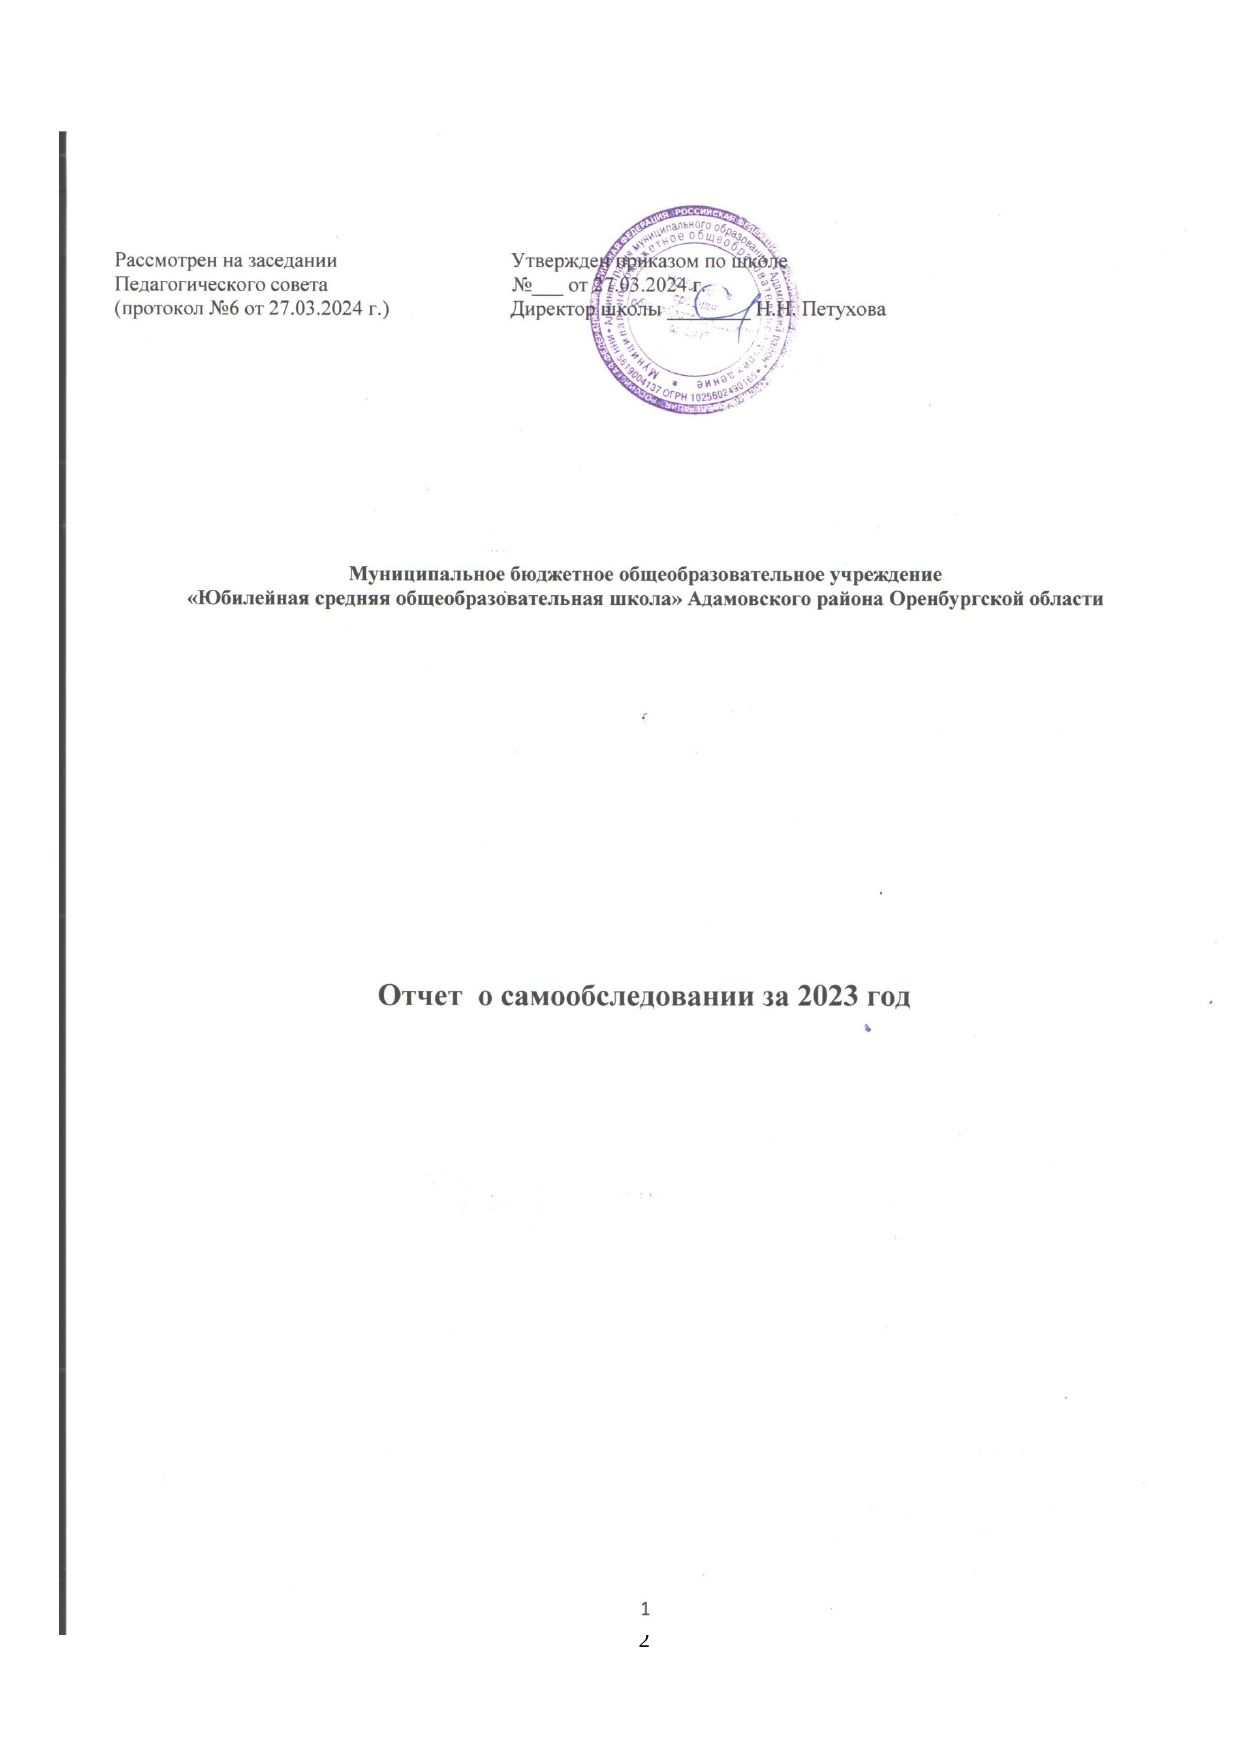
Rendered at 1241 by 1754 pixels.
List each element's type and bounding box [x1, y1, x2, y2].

picture [59, 127, 1224, 1635]
